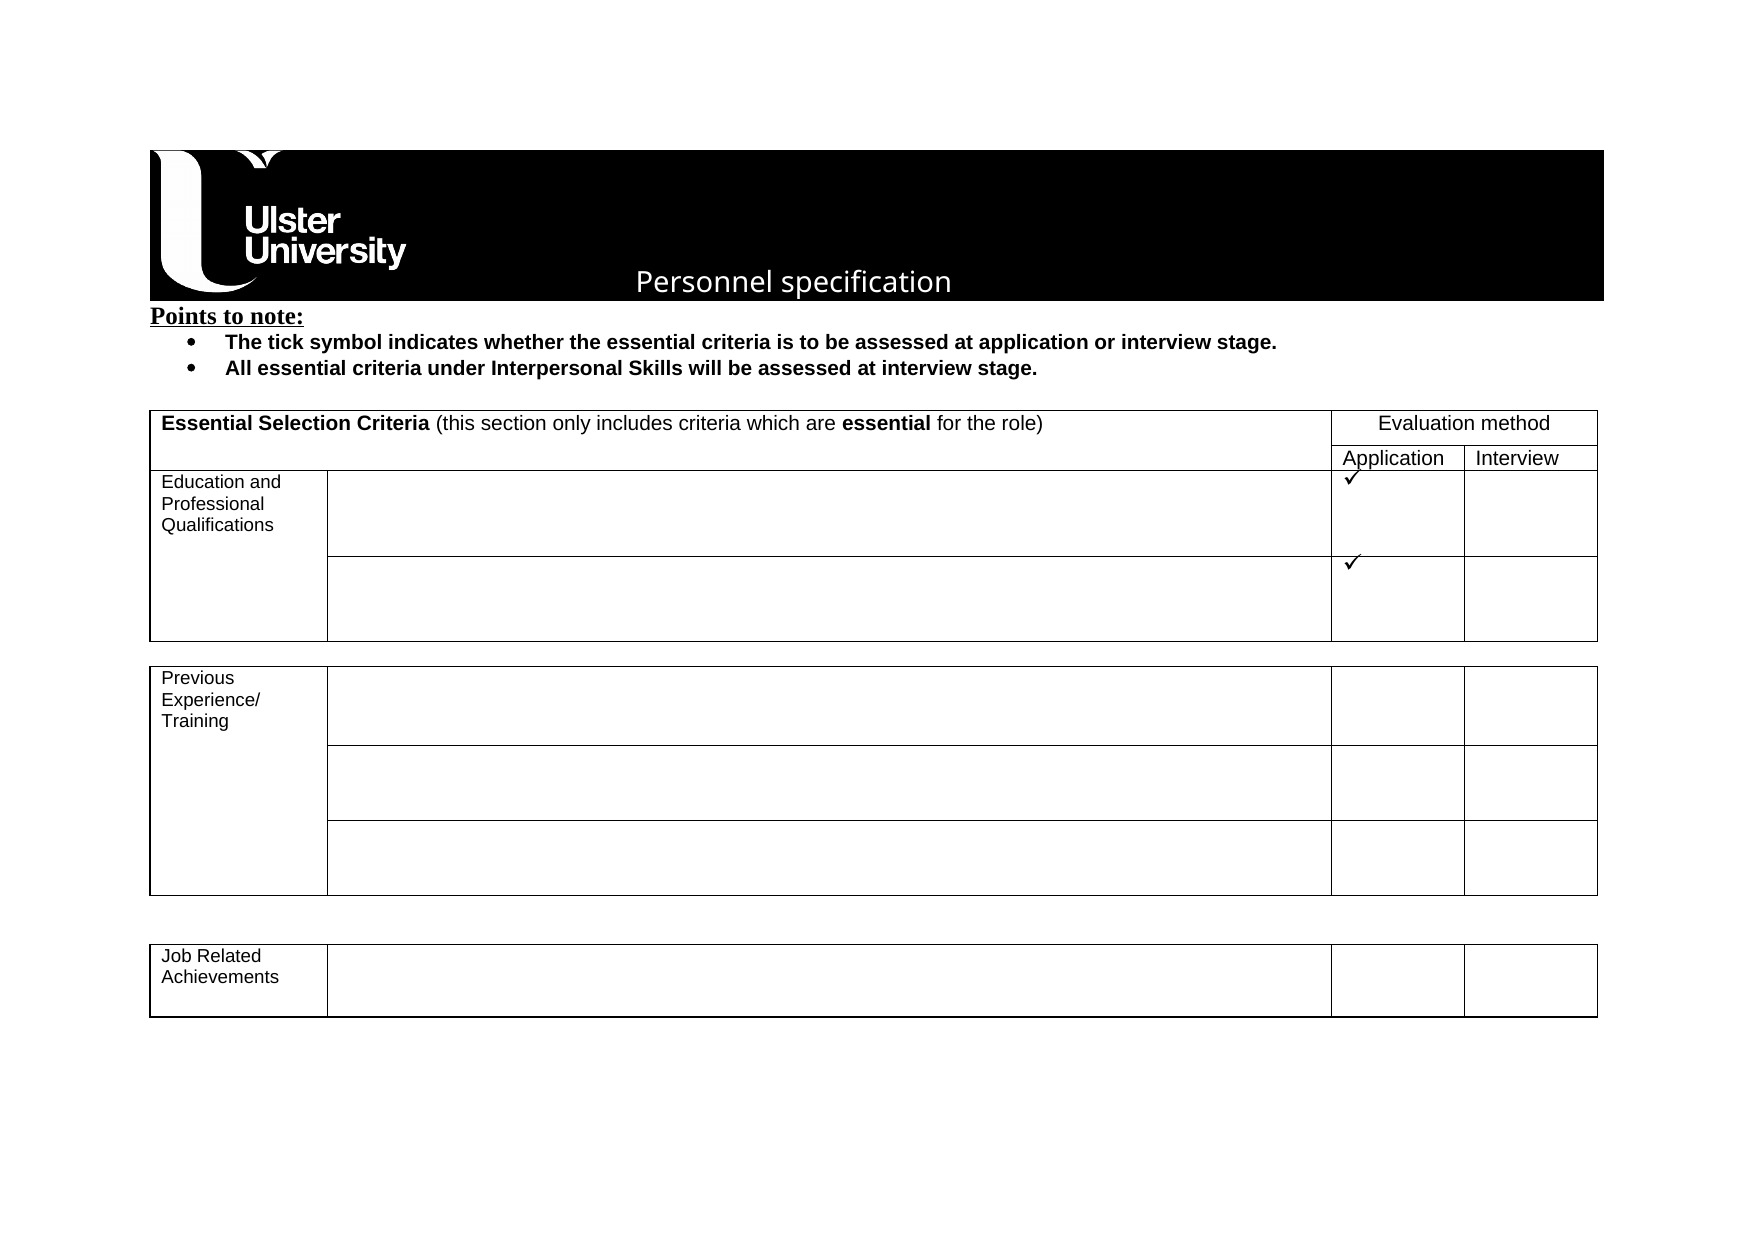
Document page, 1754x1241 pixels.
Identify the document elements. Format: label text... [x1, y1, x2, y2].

table_header [1465, 945, 1597, 1016]
table_header Essential Selection Criteria (this section only includes criteria which are essential for the role) [151, 411, 1331, 470]
table_cell Application [1332, 446, 1464, 470]
table_cell [328, 746, 1331, 820]
table_header [1332, 667, 1464, 745]
table_cell [1465, 821, 1597, 894]
table_cell [328, 821, 1331, 894]
table_cell [1465, 557, 1597, 641]
table_cell [1332, 746, 1464, 820]
table_header [1332, 945, 1464, 1016]
table_cell [1465, 746, 1597, 820]
table_header [328, 667, 1331, 745]
list All essential criteria under Interpersonal Skills will be assessed at interview stage. [187, 355, 1604, 379]
table_cell [328, 471, 1331, 556]
table_cell [1332, 471, 1464, 556]
table_cell [1465, 471, 1597, 556]
picture [150, 150, 408, 293]
table_cell Education and Professional Qualifications [151, 471, 327, 641]
subtitle Personnel specification [150, 150, 1604, 301]
table_cell [1332, 557, 1464, 641]
table_cell Interview [1465, 446, 1597, 470]
table_header [1465, 667, 1597, 745]
table_header [328, 945, 1331, 1016]
table_cell [1332, 821, 1464, 894]
table_cell [328, 557, 1331, 641]
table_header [151, 945, 327, 1016]
list The tick symbol indicates whether the essential criteria is to be assessed at application or interview stage. [187, 329, 1604, 353]
table_header Evaluation method [1332, 411, 1597, 445]
text Points to note: [150, 301, 1604, 329]
table_header Previous Experience/ Training [151, 667, 327, 894]
